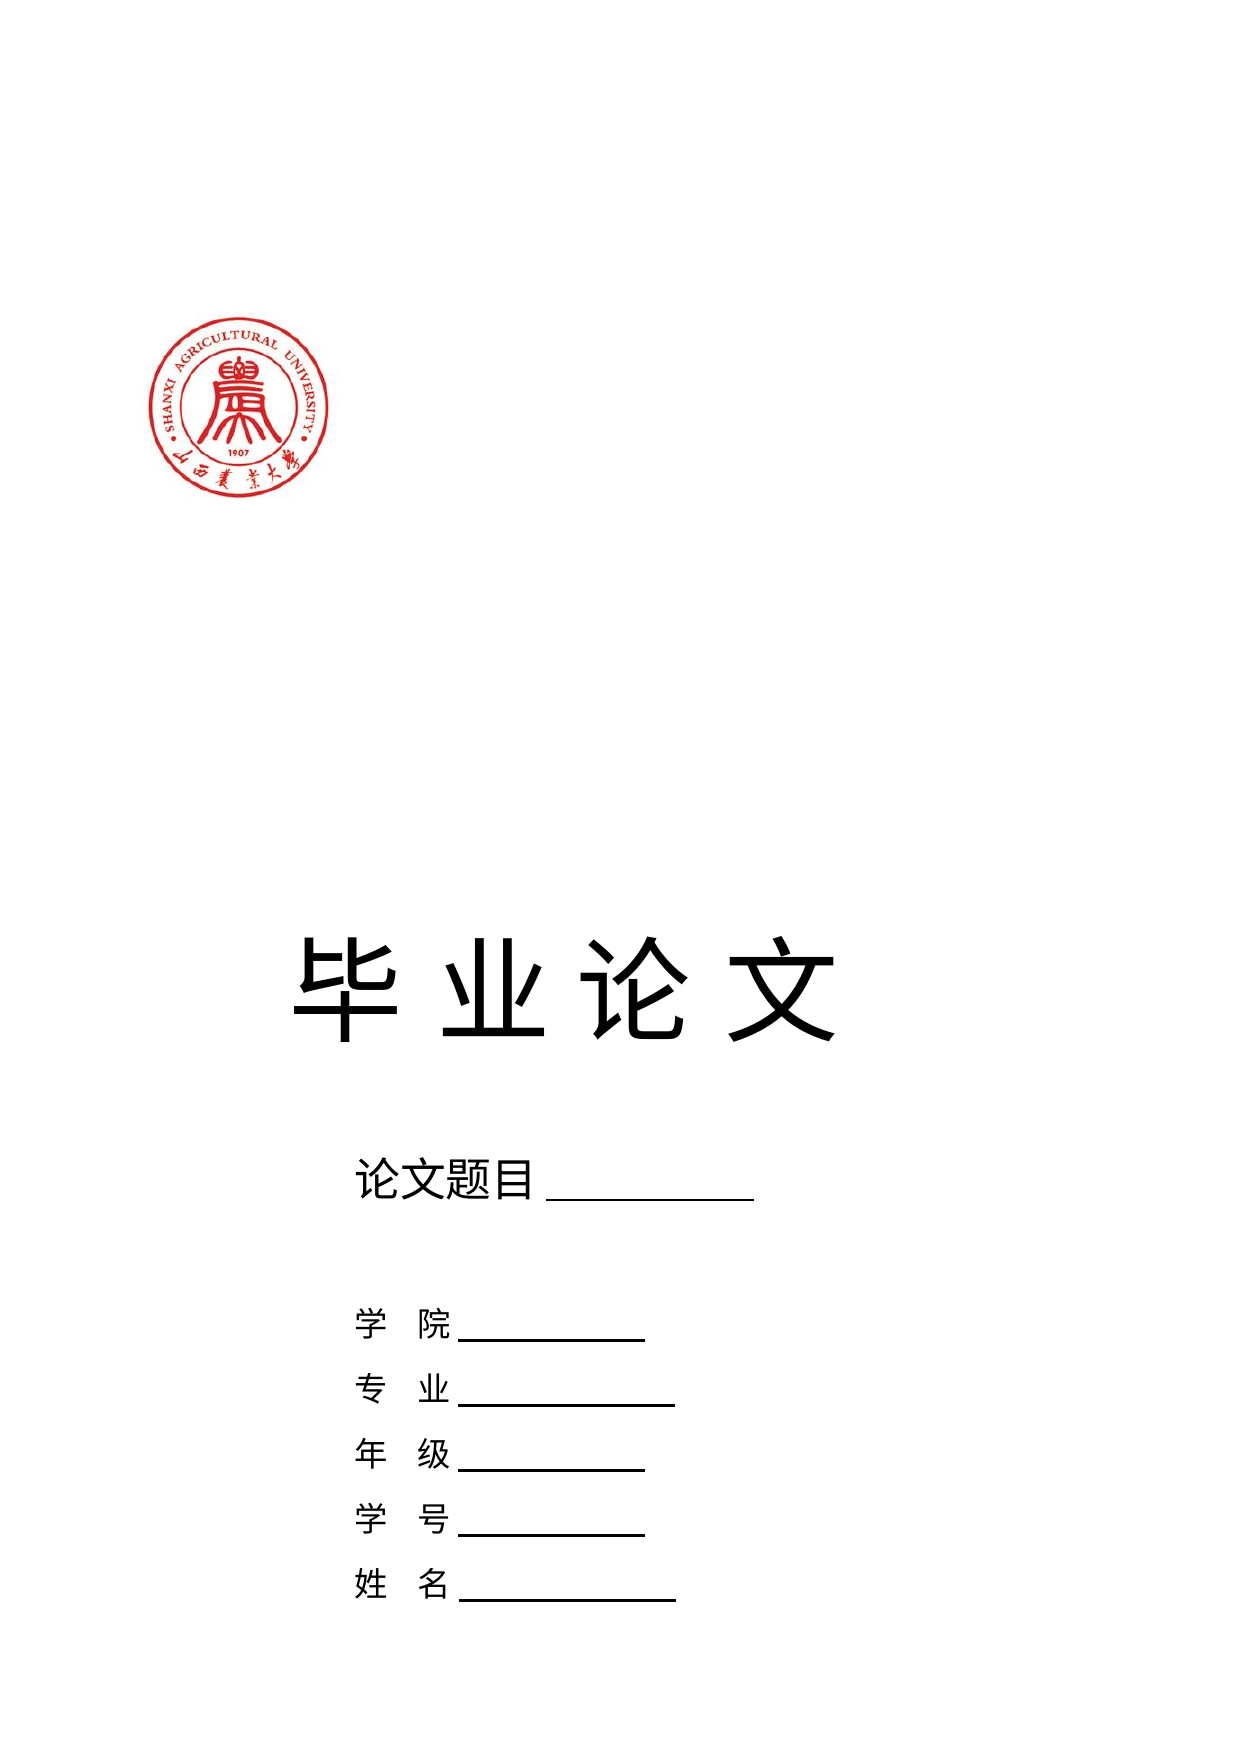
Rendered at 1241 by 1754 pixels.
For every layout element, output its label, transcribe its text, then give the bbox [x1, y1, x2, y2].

picture [136, 311, 345, 509]
text 专 业 [148, 1355, 1122, 1420]
text 姓 名 [148, 1550, 1122, 1615]
text 学 院 [148, 1290, 1122, 1355]
text 论文题目 [148, 1127, 1122, 1225]
text 年 级 [148, 1420, 1122, 1485]
text 学 号 [148, 1485, 1122, 1550]
